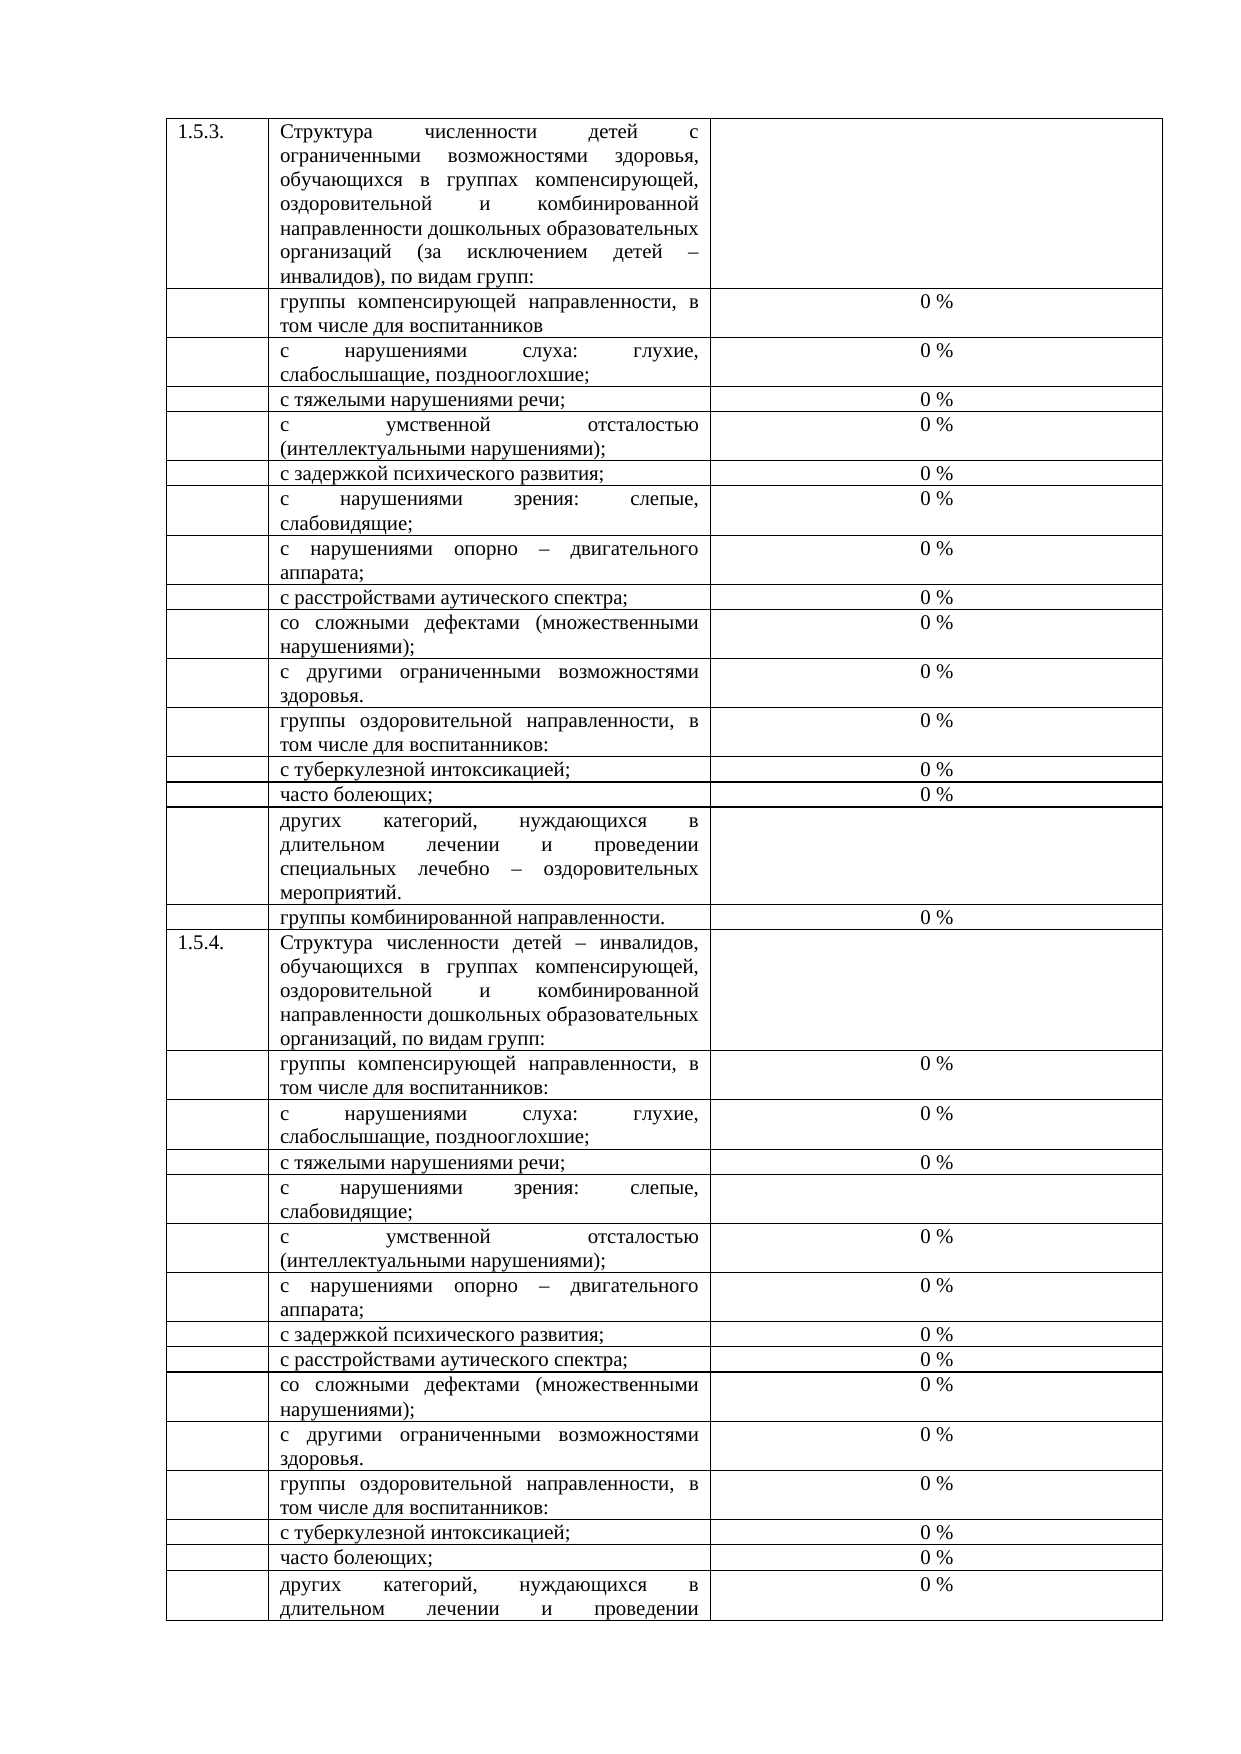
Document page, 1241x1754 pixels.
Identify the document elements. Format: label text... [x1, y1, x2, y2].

table_cell 0 % [711, 783, 1162, 806]
table_cell [711, 930, 1162, 1050]
table_cell [167, 1373, 268, 1421]
table_cell 0 % [711, 1422, 1162, 1470]
table_cell группы комбинированной направленности. [269, 905, 710, 929]
table_cell [167, 1571, 268, 1619]
table_cell 0 % [711, 412, 1162, 460]
table_cell [167, 783, 268, 806]
table_cell группы оздоровительной направленности, в том числе для воспитанников: [269, 1471, 710, 1519]
table_cell [167, 708, 268, 756]
table_cell [711, 119, 1162, 288]
table_cell других категорий, нуждающихся в длительном лечении и проведении специальных лечебно – оздоровительных мероприятий. [269, 808, 710, 904]
table_cell с нарушениями зрения: слепые, слабовидящие; [269, 1175, 710, 1223]
table_cell [167, 610, 268, 658]
table_cell со сложными дефектами (множественными нарушениями); [269, 1373, 710, 1421]
table_cell [167, 536, 268, 584]
table_cell [711, 808, 1162, 904]
table_cell 0 % [711, 461, 1162, 485]
table_cell 0 % [711, 659, 1162, 707]
table_cell с расстройствами аутического спектра; [269, 1347, 710, 1371]
table_cell 0 % [711, 1273, 1162, 1321]
table_cell 0 % [711, 1520, 1162, 1544]
table_cell [711, 1175, 1162, 1223]
table_cell [167, 1322, 268, 1346]
table_cell 0 % [711, 905, 1162, 929]
table_cell 1.5.4. [167, 930, 268, 1050]
table_cell с туберкулезной интоксикацией; [269, 757, 710, 781]
table_cell [167, 659, 268, 707]
table_cell 0 % [711, 1051, 1162, 1099]
table_cell с нарушениями опорно – двигательного аппарата; [269, 536, 710, 584]
table_cell [167, 461, 268, 485]
table_cell с умственной отсталостью (интеллектуальными нарушениями); [269, 1224, 710, 1272]
table_cell 0 % [711, 338, 1162, 386]
table_cell 0 % [711, 1545, 1162, 1570]
table_cell [167, 486, 268, 534]
table_cell [167, 338, 268, 386]
table_cell 0 % [711, 486, 1162, 534]
table_cell с другими ограниченными возможностями здоровья. [269, 1422, 710, 1470]
table_cell с туберкулезной интоксикацией; [269, 1520, 710, 1544]
table_cell [167, 1150, 268, 1174]
table_cell 0 % [711, 757, 1162, 781]
table_cell 0 % [711, 1347, 1162, 1371]
table_cell Структура численности детей с ограниченными возможностями здоровья, обучающихся в группах компенсирующей, оздоровительной и комбинированной направленности дошкольных образовательных организаций (за исключением детей –инвалидов), по видам групп: [269, 119, 710, 288]
table_cell 1.5.3. [167, 119, 268, 288]
table_cell с умственной отсталостью (интеллектуальными нарушениями); [269, 412, 710, 460]
table_cell с нарушениями зрения: слепые, слабовидящие; [269, 486, 710, 534]
table_cell 0 % [711, 610, 1162, 658]
table_cell с нарушениями слуха: глухие, слабослышащие, позднооглохшие; [269, 1100, 710, 1148]
table_cell 0 % [711, 289, 1162, 337]
table_cell с другими ограниченными возможностями здоровья. [269, 659, 710, 707]
table_cell [167, 1471, 268, 1519]
table_cell 0 % [711, 708, 1162, 756]
table_cell [167, 1545, 268, 1570]
table_cell со сложными дефектами (множественными нарушениями); [269, 610, 710, 658]
table_cell [167, 289, 268, 337]
table_cell [167, 585, 268, 609]
table_cell 0 % [711, 585, 1162, 609]
table_cell Структура численности детей – инвалидов, обучающихся в группах компенсирующей, оздоровительной и комбинированной направленности дошкольных образовательных организаций, по видам групп: [269, 930, 710, 1050]
table_cell с расстройствами аутического спектра; [269, 585, 710, 609]
table_cell 0 % [711, 1100, 1162, 1148]
table_cell [167, 387, 268, 411]
table_cell 0 % [711, 1322, 1162, 1346]
table_cell с тяжелыми нарушениями речи; [269, 1150, 710, 1174]
table_cell 0 % [711, 1471, 1162, 1519]
table_cell [167, 905, 268, 929]
table_cell с нарушениями опорно – двигательного аппарата; [269, 1273, 710, 1321]
table_cell группы оздоровительной направленности, в том числе для воспитанников: [269, 708, 710, 756]
table_cell 0 % [711, 1150, 1162, 1174]
table_cell с тяжелыми нарушениями речи; [269, 387, 710, 411]
table_cell [167, 1175, 268, 1223]
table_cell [269, 1571, 710, 1619]
table_cell с задержкой психического развития; [269, 461, 710, 485]
table_cell [167, 808, 268, 904]
table_cell [167, 1520, 268, 1544]
table_cell [167, 1100, 268, 1148]
table_cell [167, 1422, 268, 1470]
table_cell [167, 1347, 268, 1371]
table_cell 0 % [711, 1224, 1162, 1272]
table_cell часто болеющих; [269, 1545, 710, 1570]
table_cell [167, 1273, 268, 1321]
table_cell [167, 1051, 268, 1099]
table_cell 0 % [711, 1571, 1162, 1619]
table_cell [167, 1224, 268, 1272]
table_cell 0 % [711, 536, 1162, 584]
table_cell [167, 412, 268, 460]
table_cell с задержкой психического развития; [269, 1322, 710, 1346]
table_cell [167, 757, 268, 781]
table_cell 0 % [711, 387, 1162, 411]
table_cell с нарушениями слуха: глухие, слабослышащие, позднооглохшие; [269, 338, 710, 386]
table_cell часто болеющих; [269, 783, 710, 806]
table_cell группы компенсирующей направленности, в том числе для воспитанников: [269, 1051, 710, 1099]
table_cell 0 % [711, 1373, 1162, 1421]
table_cell группы компенсирующей направленности, в том числе для воспитанников [269, 289, 710, 337]
